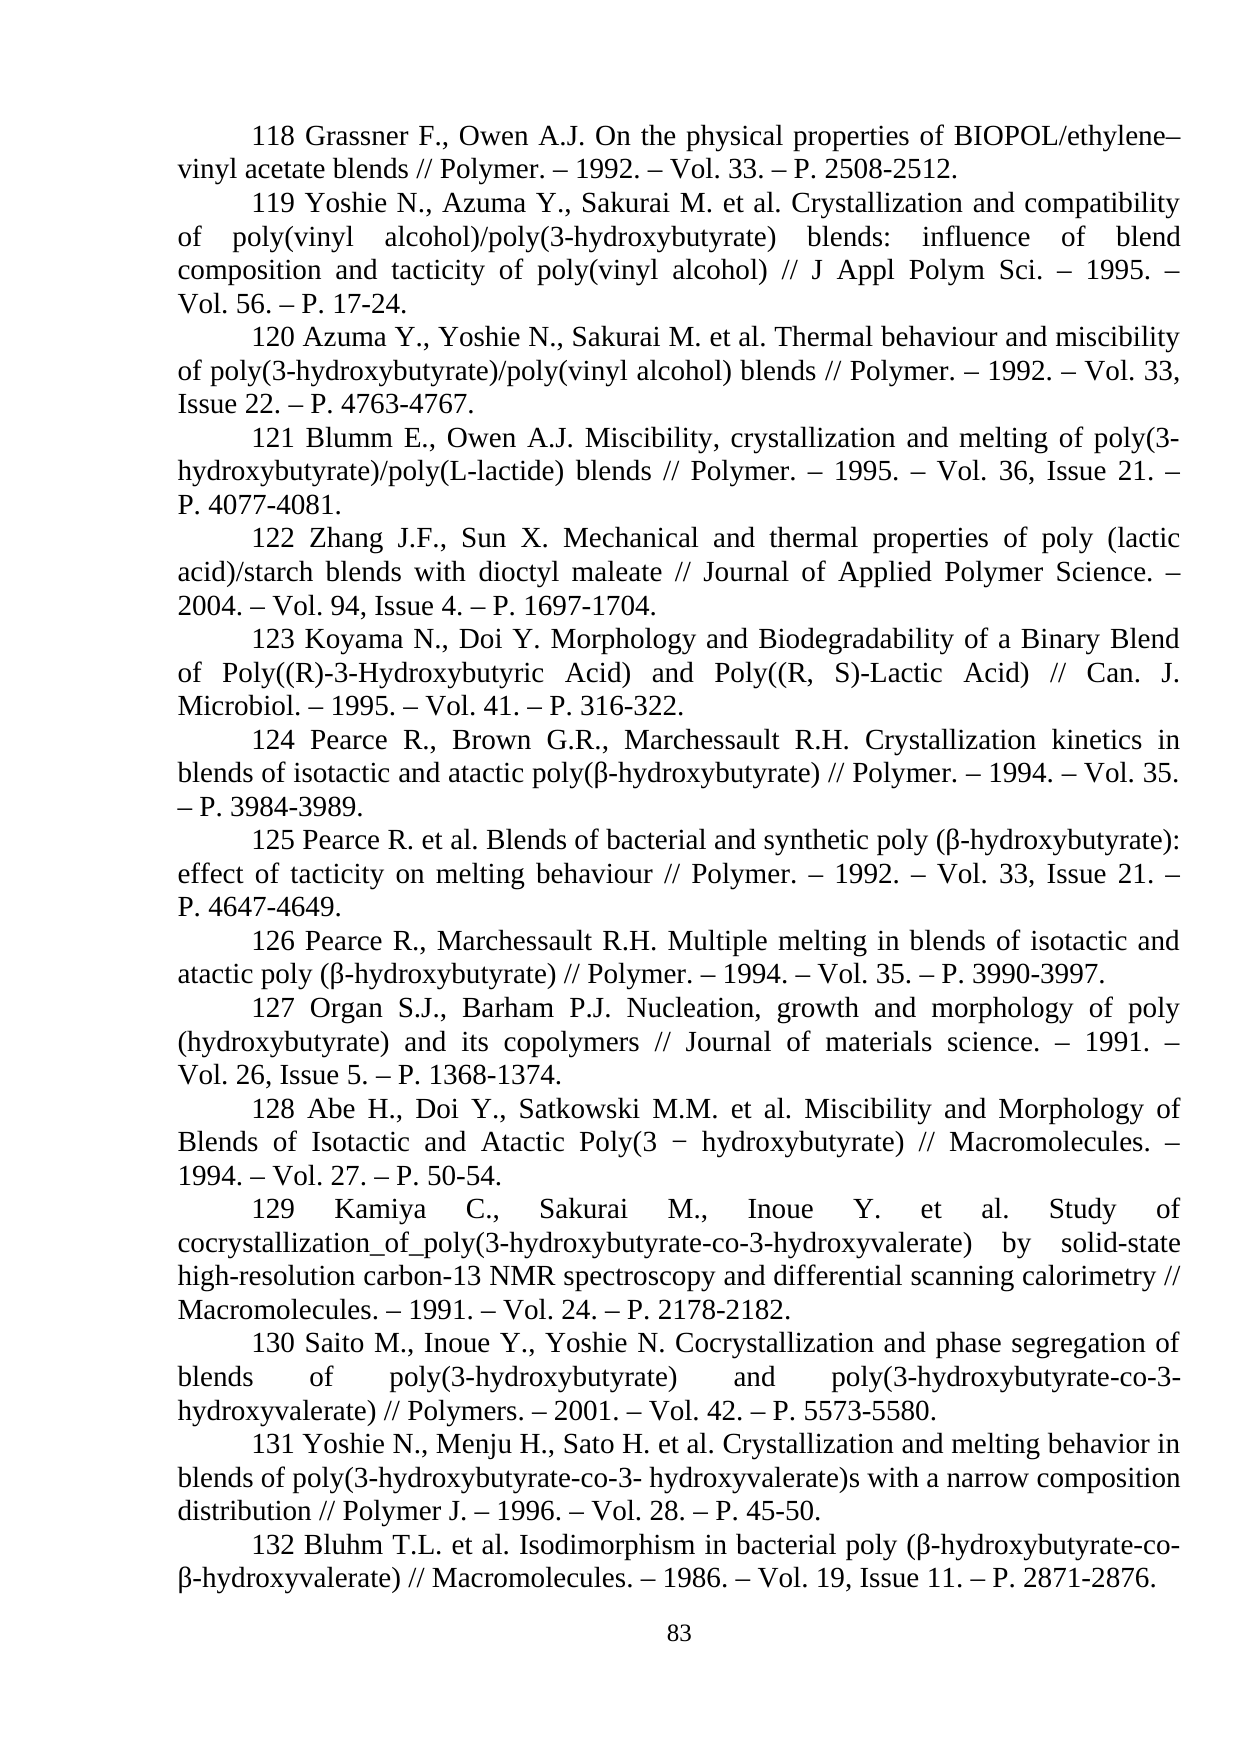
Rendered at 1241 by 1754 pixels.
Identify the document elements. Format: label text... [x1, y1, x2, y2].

text 132 Bluhm T.L. et al. Isodimorphism in bacterial poly (β-hydroxybutyrate-co-β-hydroxyvalerate) // Macromolecules. – 1986. – Vol. 19, Issue 11. – P. 2871-2876. [177, 1527, 1181, 1594]
text 126 Pearce R., Marchessault R.H. Multiple melting in blends of isotactic and atactic poly (β-hydroxybutyrate) // Polymer. – 1994. – Vol. 35. – P. 3990-3997. [177, 923, 1181, 990]
text 122 Zhang J.F., Sun X. Mechanical and thermal properties of poly (lactic acid)/starch blends with dioctyl maleate // Journal of Applied Polymer Science. – 2004. – Vol. 94, Issue 4. – P. 1697-1704. [177, 521, 1181, 621]
text 121 Blumm E., Owen A.J. Miscibility, crystallization and melting of poly(3-hydroxybutyrate)/poly(L-lactide) blends // Polymer. – 1995. – Vol. 36, Issue 21. – P. 4077-4081. [177, 420, 1181, 521]
text 125 Pearce R. et al. Blends of bacterial and synthetic poly (β-hydroxybutyrate): effect of tacticity on melting behaviour // Polymer. – 1992. – Vol. 33, Issue 21. – P. 4647-4649. [177, 822, 1181, 923]
text 118 Grassner F., Owen A.J. On the physical properties of BIOPOL/ethylene–vinyl acetate blends // Polymer. – 1992. – Vol. 33. – P. 2508-2512. [177, 118, 1181, 185]
text 129 Kamiya C., Sakurai M., Inoue Y. et al. Study of cocrystallization_of_poly(3-hydroxybutyrate-co-3-hydroxyvalerate) by solid-state high-resolution carbon-13 NMR spectroscopy and differential scanning calorimetry // Macromolecules. – 1991. – Vol. 24. – P. 2178-2182. [177, 1191, 1181, 1326]
text 128 Abe H., Doi Y., Satkowski M.M. et al. Miscibility and Morphology of Blends of Isotactic and Atactic Poly(3 − hydroxybutyrate) // Macromolecules. – 1994. – Vol. 27. – P. 50-54. [177, 1091, 1181, 1191]
text 120 Azuma Y., Yoshie N., Sakurai M. et al. Thermal behaviour and miscibility of poly(3-hydroxybutyrate)/poly(vinyl alcohol) blends // Polymer. – 1992. – Vol. 33, Issue 22. – P. 4763-4767. [177, 319, 1181, 420]
text 123 Koyama N., Doi Y. Morphology and Biodegradability of a Binary Blend of Poly((R)-3-Hydroxybutyric Acid) and Poly((R, S)-Lactic Acid) // Can. J. Microbiol. – 1995. – Vol. 41. – P. 316-322. [177, 621, 1181, 722]
text 131 Yoshie N., Menju H., Sato H. et al. Crystallization and melting behavior in blends of poly(3-hydroxybutyrate-co-3- hydroxyvalerate)s with a narrow composition distribution // Polymer J. – 1996. – Vol. 28. – Р. 45-50. [177, 1426, 1181, 1527]
text 119 Yoshie N., Azuma Y., Sakurai M. et al. Crystallization and compatibility of poly(vinyl alcohol)/poly(3-hydroxybutyrate) blends: influence of blend composition and tacticity of poly(vinyl alcohol) // J Appl Polym Sci. – 1995. – Vol. 56. – P. 17-24. [177, 185, 1181, 319]
text 130 Saito M., Inoue Y., Yoshie N. Cocrystallization and phase segregation of blends of poly(3-hydroxybutyrate) and poly(3-hydroxybutyrate-co-3-hydroxyvalerate) // Polymers. – 2001. – Vol. 42. – P. 5573-5580. [177, 1326, 1181, 1426]
text 124 Pearce R., Brown G.R., Marchessault R.H. Crystallization kinetics in blends of isotactic and atactic poly(β-hydroxybutyrate) // Polymer. – 1994. – Vol. 35. – Р. 3984-3989. [177, 722, 1181, 822]
text 127 Organ S.J., Barham P.J. Nucleation, growth and morphology of poly (hydroxybutyrate) and its copolymers // Journal of materials science. – 1991. – Vol. 26, Issue 5. – P. 1368-1374. [177, 990, 1181, 1091]
